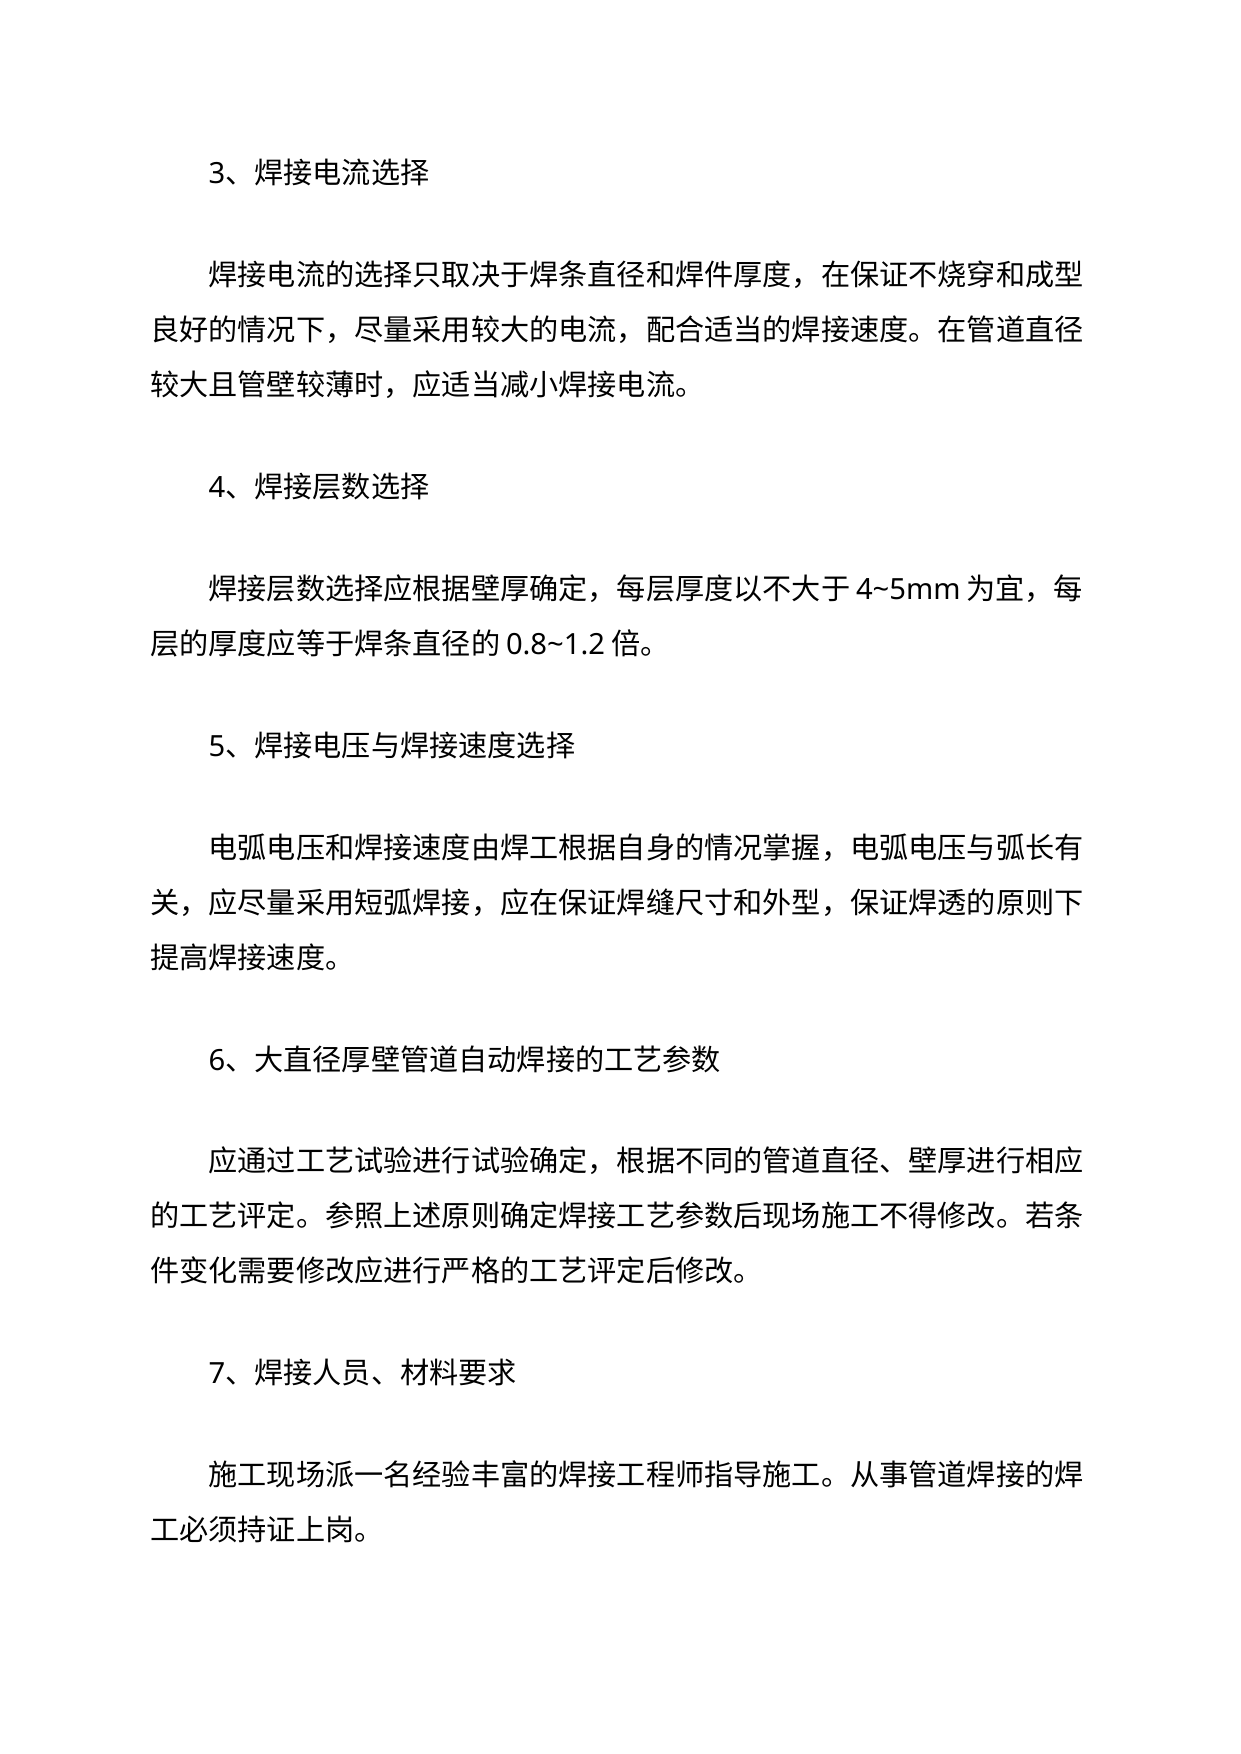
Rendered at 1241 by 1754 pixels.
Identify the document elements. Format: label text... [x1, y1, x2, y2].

text 6、大直径厚壁管道自动焊接的工艺参数 [150, 1036, 1090, 1078]
text 5、焊接电压与焊接速度选择 [150, 722, 1090, 765]
text 7、焊接人员、材料要求 [150, 1349, 1090, 1392]
text 应通过工艺试验进行试验确定，根据不同的管道直径、壁厚进行相应的工艺评定。参照上述原则确定焊接工艺参数后现场施工不得修改。若条件变化需要修改应进行严格的工艺评定后修改。 [150, 1138, 1090, 1290]
text 3、焊接电流选择 [150, 150, 1090, 192]
text 4、焊接层数选择 [150, 463, 1090, 506]
text 电弧电压和焊接速度由焊工根据自身的情况掌握，电弧电压与弧长有关，应尽量采用短弧焊接，应在保证焊缝尺寸和外型，保证焊透的原则下提高焊接速度。 [150, 824, 1090, 977]
text 焊接层数选择应根据壁厚确定，每层厚度以不大于4~5mm为宜，每层的厚度应等于焊条直径的0.8~1.2倍。 [150, 566, 1090, 663]
text 施工现场派一名经验丰富的焊接工程师指导施工。从事管道焊接的焊工必须持证上岗。 [150, 1452, 1090, 1549]
text 焊接电流的选择只取决于焊条直径和焊件厚度，在保证不烧穿和成型良好的情况下，尽量采用较大的电流，配合适当的焊接速度。在管道直径较大且管壁较薄时，应适当减小焊接电流。 [150, 252, 1090, 404]
